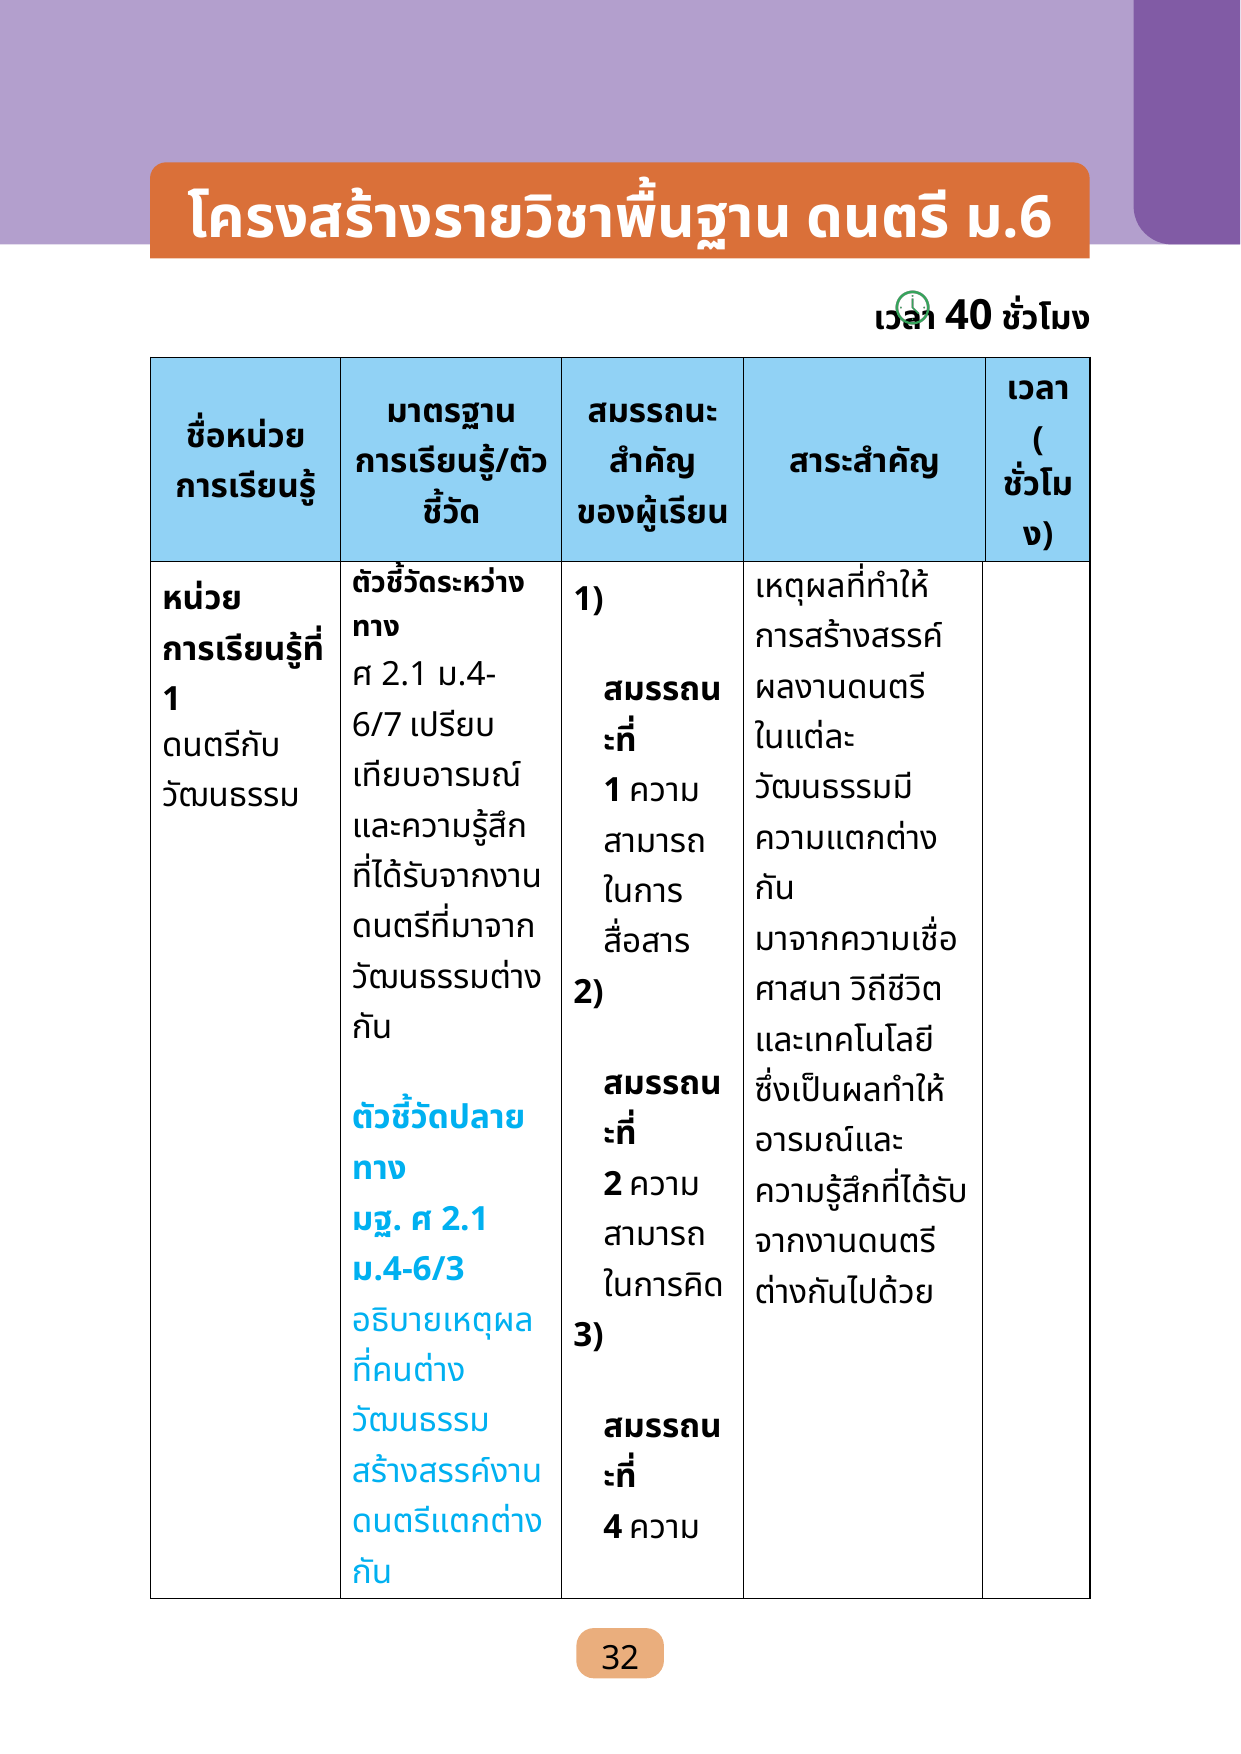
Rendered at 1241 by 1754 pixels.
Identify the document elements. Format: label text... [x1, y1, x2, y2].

table_header เวลา (ชั่วโมง) [986, 358, 1089, 561]
table_cell หน่วย การเรียนรู้ที่ 1 ดนตรีกับวัฒนธรรม [151, 562, 340, 1598]
table_header ชื่อหน่วย การเรียนรู้ [151, 358, 340, 561]
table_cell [744, 562, 982, 1598]
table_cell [341, 562, 561, 1598]
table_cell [562, 562, 743, 1598]
table_header มาตรฐาน การเรียนรู้/ตัวชี้วัด [341, 358, 561, 561]
table_header สมรรถนะสำคัญ ของผู้เรียน [562, 358, 743, 561]
table_cell [983, 562, 1089, 1598]
table_header สาระสำคัญ [744, 358, 985, 561]
picture [891, 286, 934, 329]
text เวลา 40 ชั่วโมง [150, 284, 1090, 344]
